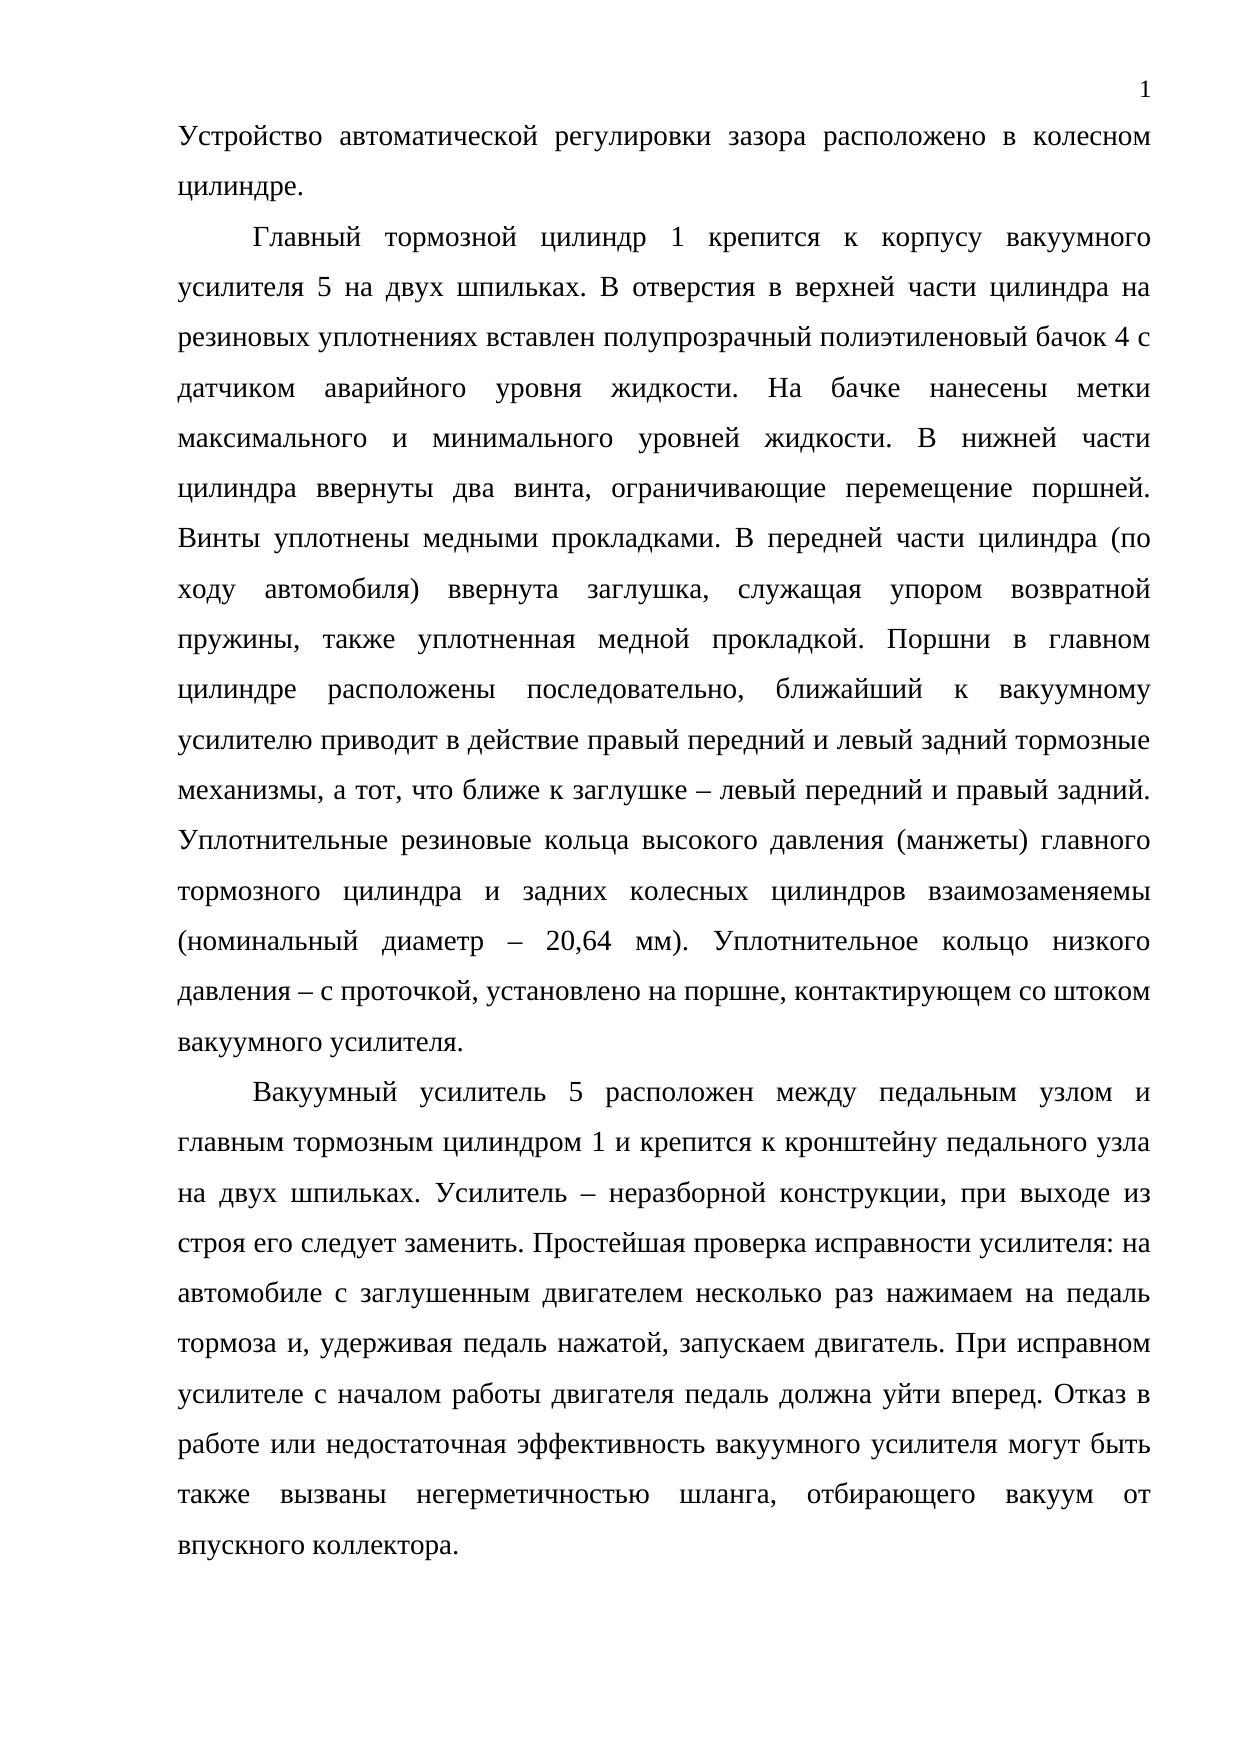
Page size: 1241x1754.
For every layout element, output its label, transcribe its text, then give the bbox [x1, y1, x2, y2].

text Главный тормозной цилиндр 1 крепится к корпусу вакуумного усилителя 5 на двух шпильках. В отверстия в верхней части цилиндра на резиновых уплотнениях вставлен полупрозрачный полиэтиленовый бачок 4 с датчиком аварийного уровня жидкости. На бачке нанесены метки максимального и минимального уровней жидкости. В нижней части цилиндра ввернуты два винта, ограничивающие перемещение поршней. Винты уплотнены медными прокладками. В передней части цилиндра (по ходу автомобиля) ввернута заглушка, служащая упором возвратной пружины, также уплотненная медной прокладкой. Поршни в главном цилиндре расположены последовательно, ближайший к вакуумному усилителю приводит в действие правый передний и левый задний тормозные механизмы, а тот, что ближе к заглушке – левый передний и правый задний. Уплотнительные резиновые кольца высокого давления (манжеты) главного тормозного цилиндра и задних колесных цилиндров взаимозаменяемы (номинальный диаметр – ). Уплотнительное кольцо низкого давления – с проточкой, установлено на поршне, контактирующем со штоком вакуумного усилителя. [177, 219, 1152, 1057]
text Вакуумный усилитель 5 расположен между педальным узлом и главным тормозным цилиндром 1 и крепится к кронштейну педального узла на двух шпильках. Усилитель – неразборной конструкции, при выходе из строя его следует заменить. Простейшая проверка исправности усилителя: на автомобиле с заглушенным двигателем несколько раз нажимаем на педаль тормоза и, удерживая педаль нажатой, запускаем двигатель. При исправном усилителе с началом работы двигателя педаль должна уйти вперед. Отказ в работе или недостаточная эффективность вакуумного усилителя могут быть также вызваны негерметичностью шланга, отбирающего вакуум от впускного коллектора. [177, 1074, 1152, 1560]
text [177, 118, 1152, 202]
